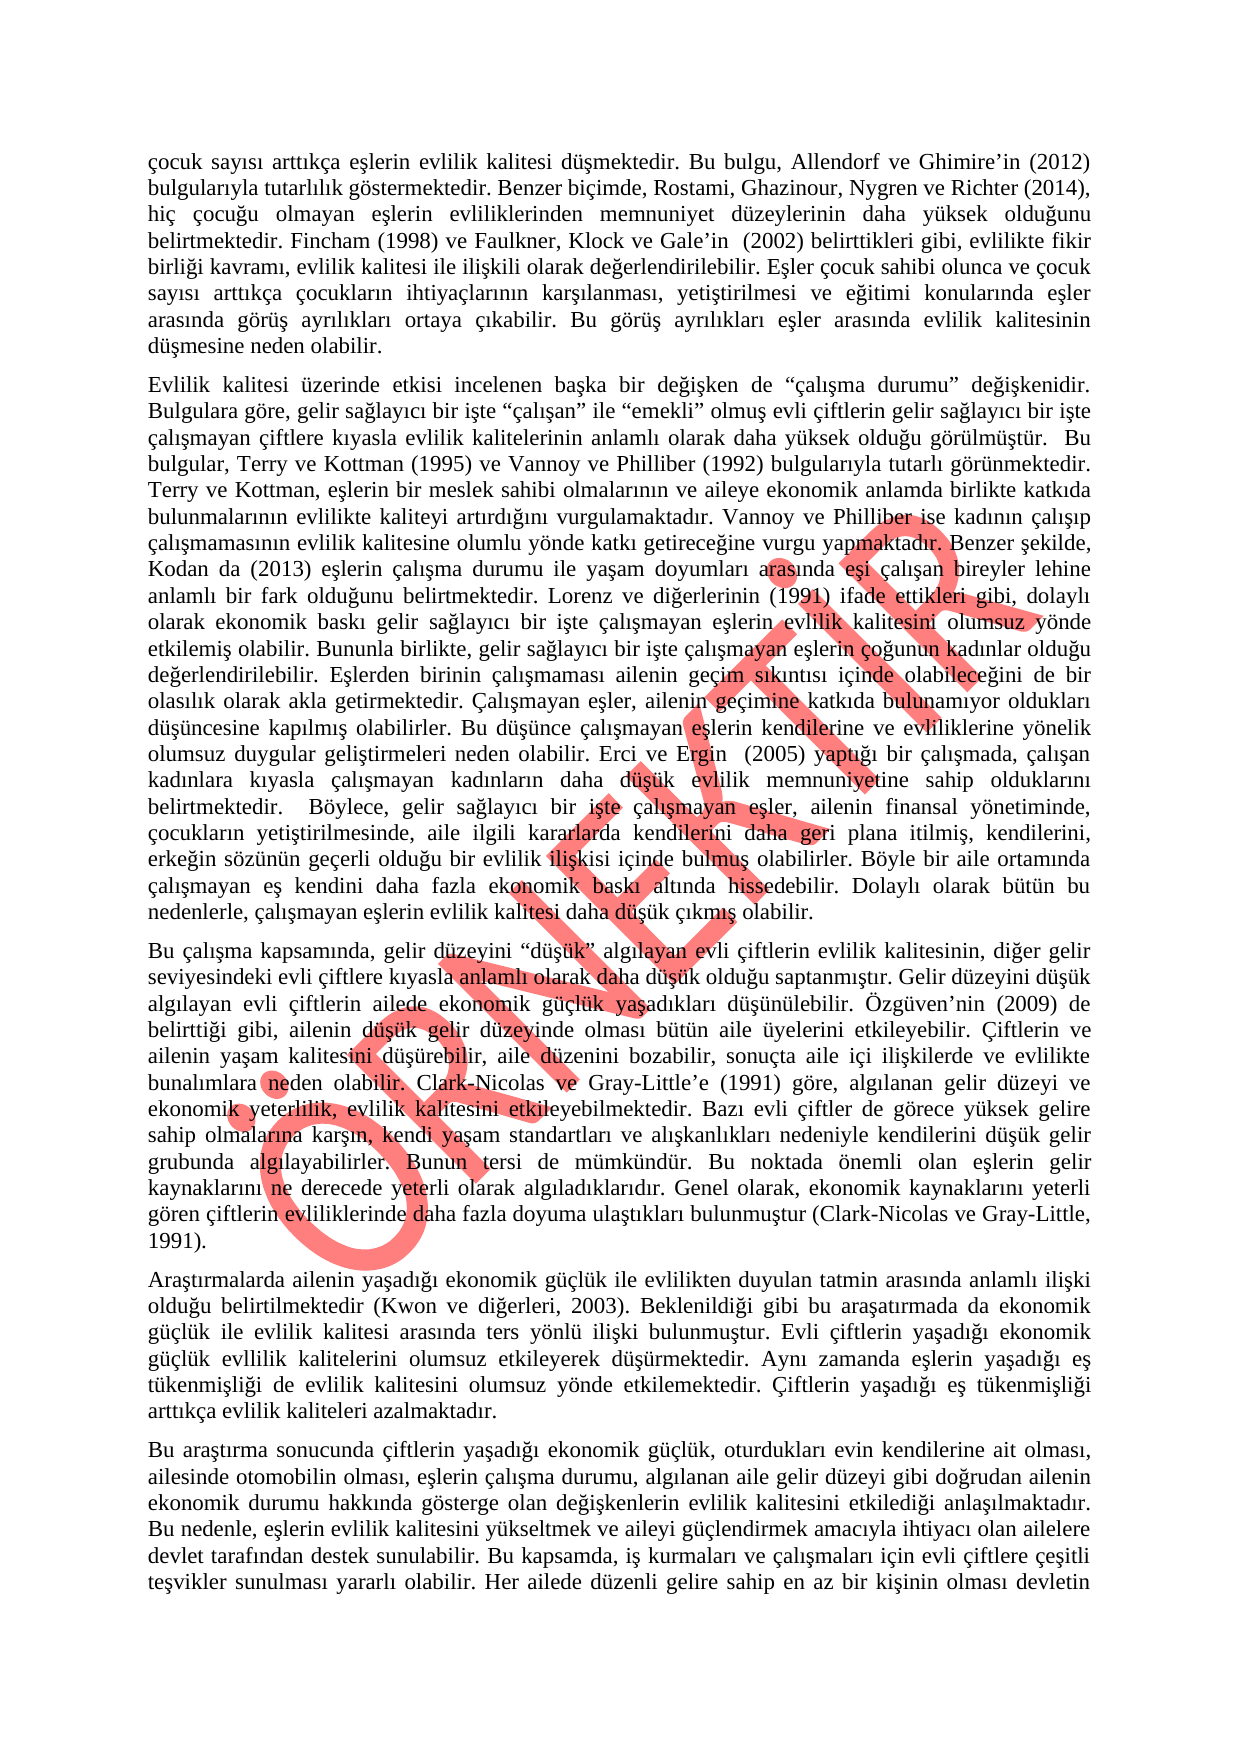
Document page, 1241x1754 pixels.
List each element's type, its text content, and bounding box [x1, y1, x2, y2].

text Evlilik kalitesi üzerinde etkisi incelenen başka bir değişken de “çalışma durumu” değişkenidir. Bulgulara göre, gelir sağlayıcı bir işte “çalışan” ile “emekli” olmuş evli çiftlerin gelir sağlayıcı bir işte çalışmayan çiftlere kıyasla evlilik kalitelerinin anlamlı olarak daha yüksek olduğu görülmüştür. Bu bulgular, Terry ve Kottman (1995) ve Vannoy ve Philliber (1992) bulgularıyla tutarlı görünmektedir. Terry ve Kottman, eşlerin bir meslek sahibi olmalarının ve aileye ekonomik anlamda birlikte katkıda bulunmalarının evlilikte kaliteyi artırdığını vurgulamaktadır. Vannoy ve Philliber ise kadının çalışıp çalışmamasının evlilik kalitesine olumlu yönde katkı getireceğine vurgu yapmaktadır. Benzer şekilde, Kodan da (2013) eşlerin çalışma durumu ile yaşam doyumları arasında eşi çalışan bireyler lehine anlamlı bir fark olduğunu belirtmektedir. Lorenz ve diğerlerinin (1991) ifade ettikleri gibi, dolaylı olarak ekonomik baskı gelir sağlayıcı bir işte çalışmayan eşlerin evlilik kalitesini olumsuz yönde etkilemiş olabilir. Bununla birlikte, gelir sağlayıcı bir işte çalışmayan eşlerin çoğunun kadınlar olduğu değerlendirilebilir. Eşlerden birinin çalışmaması ailenin geçim sıkıntısı içinde olabileceğini de bir olasılık olarak akla getirmektedir. Çalışmayan eşler, ailenin geçimine katkıda bulunamıyor oldukları düşüncesine kapılmış olabilirler. Bu düşünce çalışmayan eşlerin kendilerine ve evliliklerine yönelik olumsuz duygular geliştirmeleri neden olabilir. Erci ve Ergin (2005) yaptığı bir çalışmada, çalışan kadınlara kıyasla çalışmayan kadınların daha düşük evlilik memnuniyetine sahip olduklarını belirtmektedir. Böylece, gelir sağlayıcı bir işte çalışmayan eşler, ailenin finansal yönetiminde, çocukların yetiştirilmesinde, aile ilgili kararlarda kendilerini daha geri plana itilmiş, kendilerini, erkeğin sözünün geçerli olduğu bir evlilik ilişkisi içinde bulmuş olabilirler. Böyle bir aile ortamında çalışmayan eş kendini daha fazla ekonomik baskı altında hissedebilir. Dolaylı olarak bütün bu nedenlerle, çalışmayan eşlerin evlilik kalitesi daha düşük çıkmış olabilir. [148, 371, 1092, 924]
text Bu çalışma kapsamında, gelir düzeyini “düşük” algılayan evli çiftlerin evlilik kalitesinin, diğer gelir seviyesindeki evli çiftlere kıyasla anlamlı olarak daha düşük olduğu saptanmıştır. Gelir düzeyini düşük algılayan evli çiftlerin ailede ekonomik güçlük yaşadıkları düşünülebilir. Özgüven’nin (2009) de belirttiği gibi, ailenin düşük gelir düzeyinde olması bütün aile üyelerini etkileyebilir. Çiftlerin ve ailenin yaşam kalitesini düşürebilir, aile düzenini bozabilir, sonuçta aile içi ilişkilerde ve evlilikte bunalımlara neden olabilir. Clark-Nicolas ve Gray-Little’e (1991) göre, algılanan gelir düzeyi ve ekonomik yeterlilik, evlilik kalitesini etkileyebilmektedir. Bazı evli çiftler de görece yüksek gelire sahip olmalarına karşın, kendi yaşam standartları ve alışkanlıkları nedeniyle kendilerini düşük gelir grubunda algılayabilirler. Bunun tersi de mümkündür. Bu noktada önemli olan eşlerin gelir kaynaklarını ne derecede yeterli olarak algıladıklarıdır. Genel olarak, ekonomik kaynaklarını yeterli gören çiftlerin evliliklerinde daha fazla doyuma ulaştıkları bulunmuştur (Clark-Nicolas ve Gray-Little, 1991). [148, 937, 1092, 1253]
text Araştırmalarda ailenin yaşadığı ekonomik güçlük ile evlilikten duyulan tatmin arasında anlamlı ilişki olduğu belirtilmektedir (Kwon ve diğerleri, 2003). Beklenildiği gibi bu araşatırmada da ekonomik güçlük ile evlilik kalitesi arasında ters yönlü ilişki bulunmuştur. Evli çiftlerin yaşadığı ekonomik güçlük evllilik kalitelerini olumsuz etkileyerek düşürmektedir. Aynı zamanda eşlerin yaşadığı eş tükenmişliği de evlilik kalitesini olumsuz yönde etkilemektedir. Çiftlerin yaşadığı eş tükenmişliği arttıkça evlilik kaliteleri azalmaktadır. [148, 1266, 1092, 1424]
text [148, 1436, 1092, 1594]
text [148, 148, 1092, 358]
